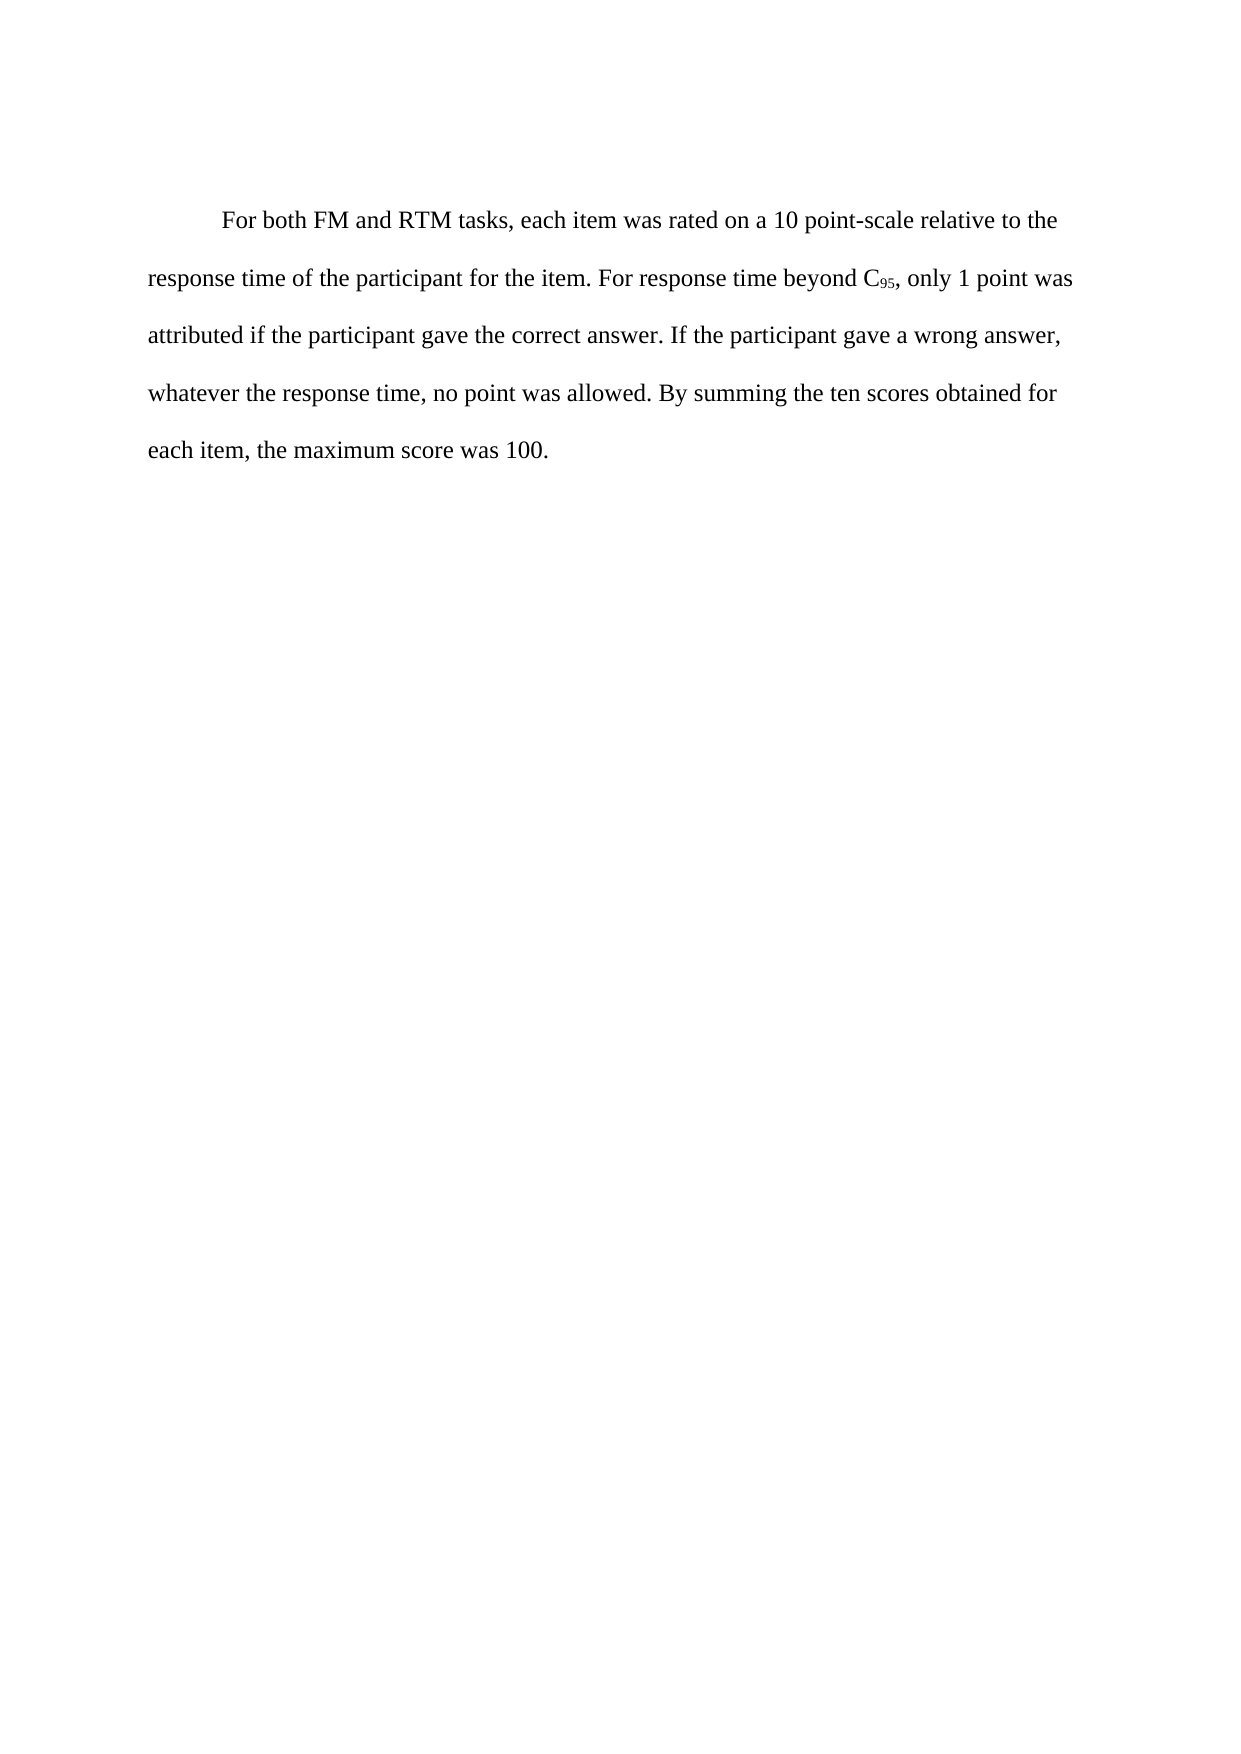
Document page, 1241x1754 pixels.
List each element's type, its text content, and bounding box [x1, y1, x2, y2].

text For both FM and RTM tasks, each item was rated on a 10 point-scale relative to the response time of the participant for the item. For response time beyond C95, only 1 point was attributed if the participant gave the correct answer. If the participant gave a wrong answer, whatever the response time, no point was allowed. By summing the ten scores obtained for each item, the maximum score was 100. [148, 205, 1093, 464]
